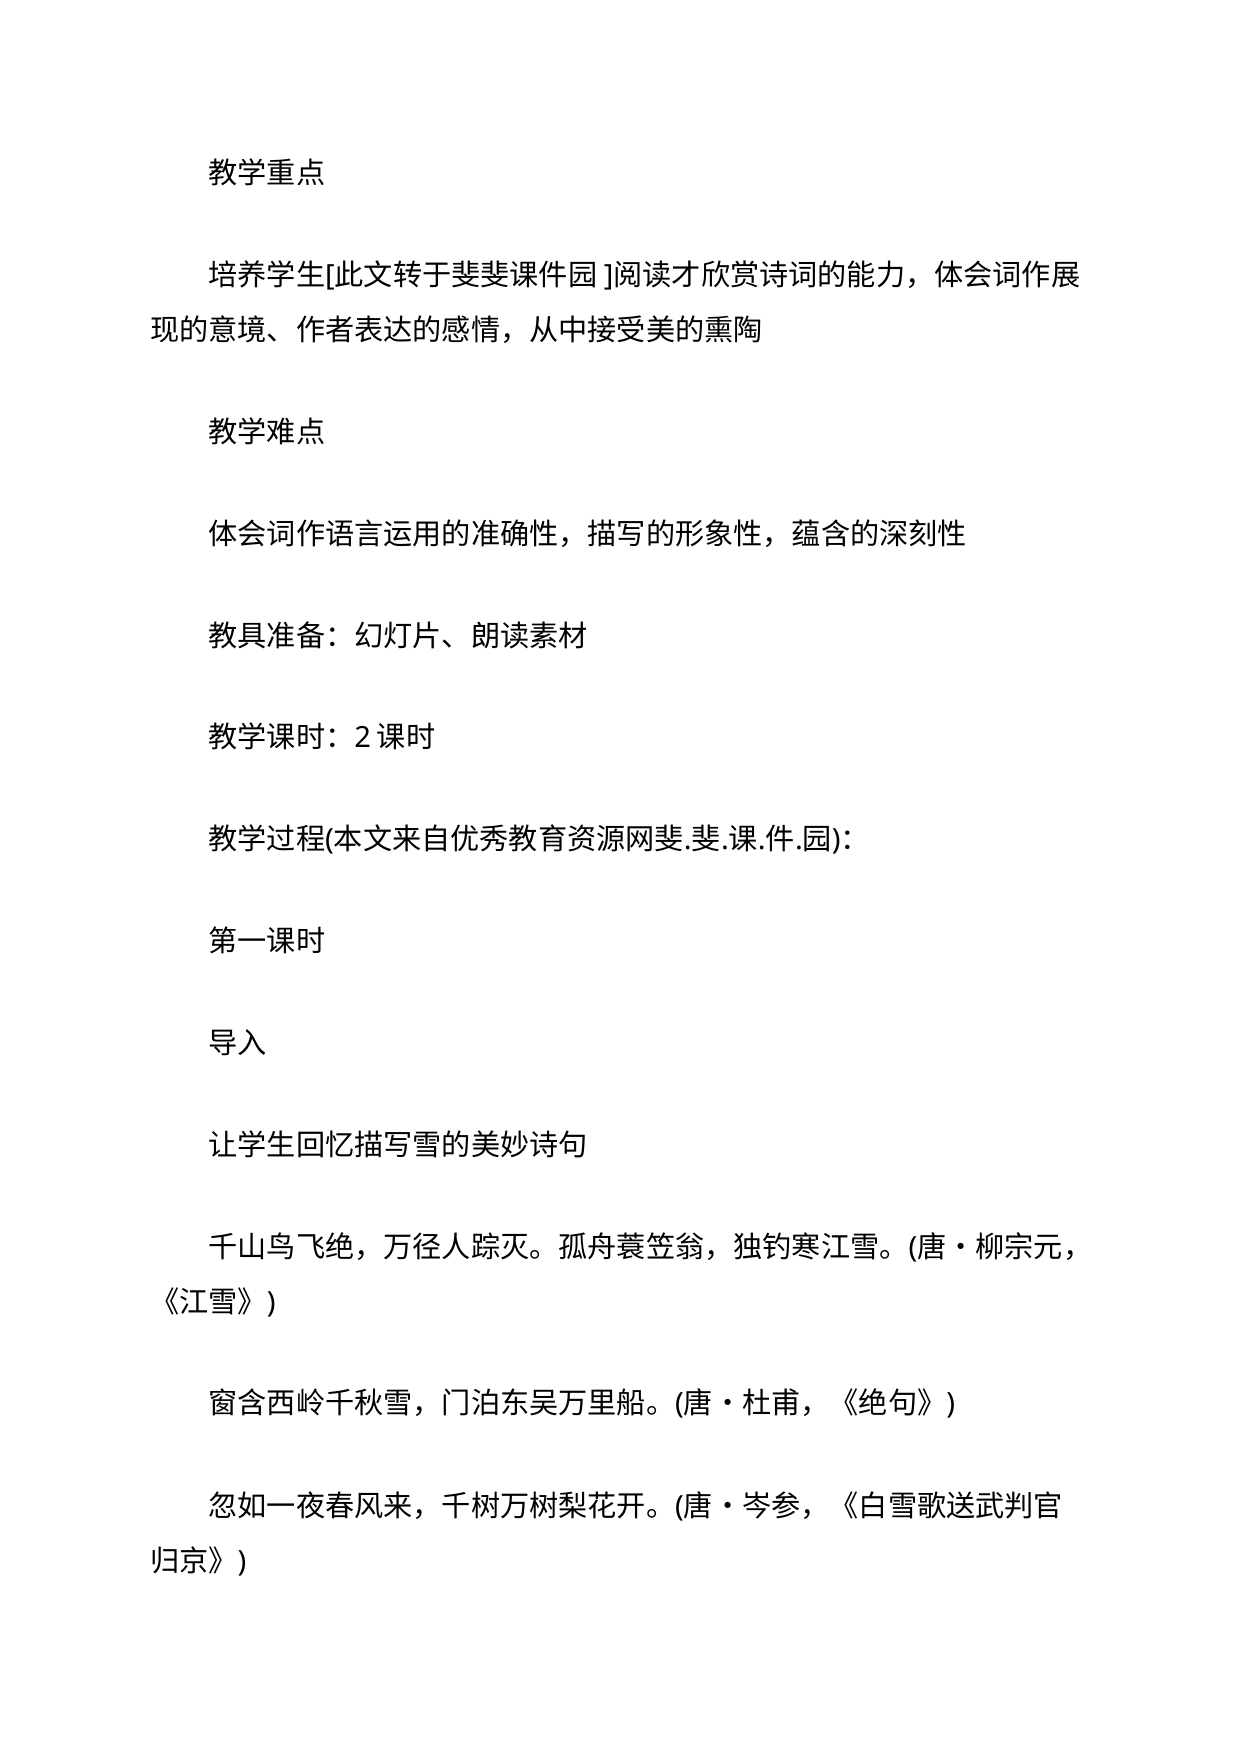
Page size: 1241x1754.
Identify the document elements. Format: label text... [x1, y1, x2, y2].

text 教学课时：2课时 [150, 714, 1090, 756]
text 教学难点 [150, 408, 1090, 451]
text 教学重点 [150, 150, 1090, 192]
text 导入 [150, 1019, 1090, 1062]
text 窗含西岭千秋雪，门泊东吴万里船。(唐•杜甫，《绝句》) [150, 1380, 1090, 1422]
text 教具准备：幻灯片、朗读素材 [150, 612, 1090, 654]
text 培养学生[此文转于斐斐课件园 ]阅读才欣赏诗词的能力，体会词作展现的意境、作者表达的感情，从中接受美的熏陶 [150, 252, 1090, 349]
text 第一课时 [150, 918, 1090, 960]
text 千山鸟飞绝，万径人踪灭。孤舟蓑笠翁，独钓寒江雪。(唐•柳宗元，《江雪》) [150, 1223, 1090, 1321]
text 忽如一夜春风来，千树万树梨花开。(唐•岑参，《白雪歌送武判官归京》) [150, 1482, 1090, 1579]
text 体会词作语言运用的准确性，描写的形象性，蕴含的深刻性 [150, 510, 1090, 553]
text 教学过程(本文来自优秀教育资源网斐.斐.课.件.园)： [150, 816, 1090, 858]
text 让学生回忆描写雪的美妙诗句 [150, 1121, 1090, 1164]
